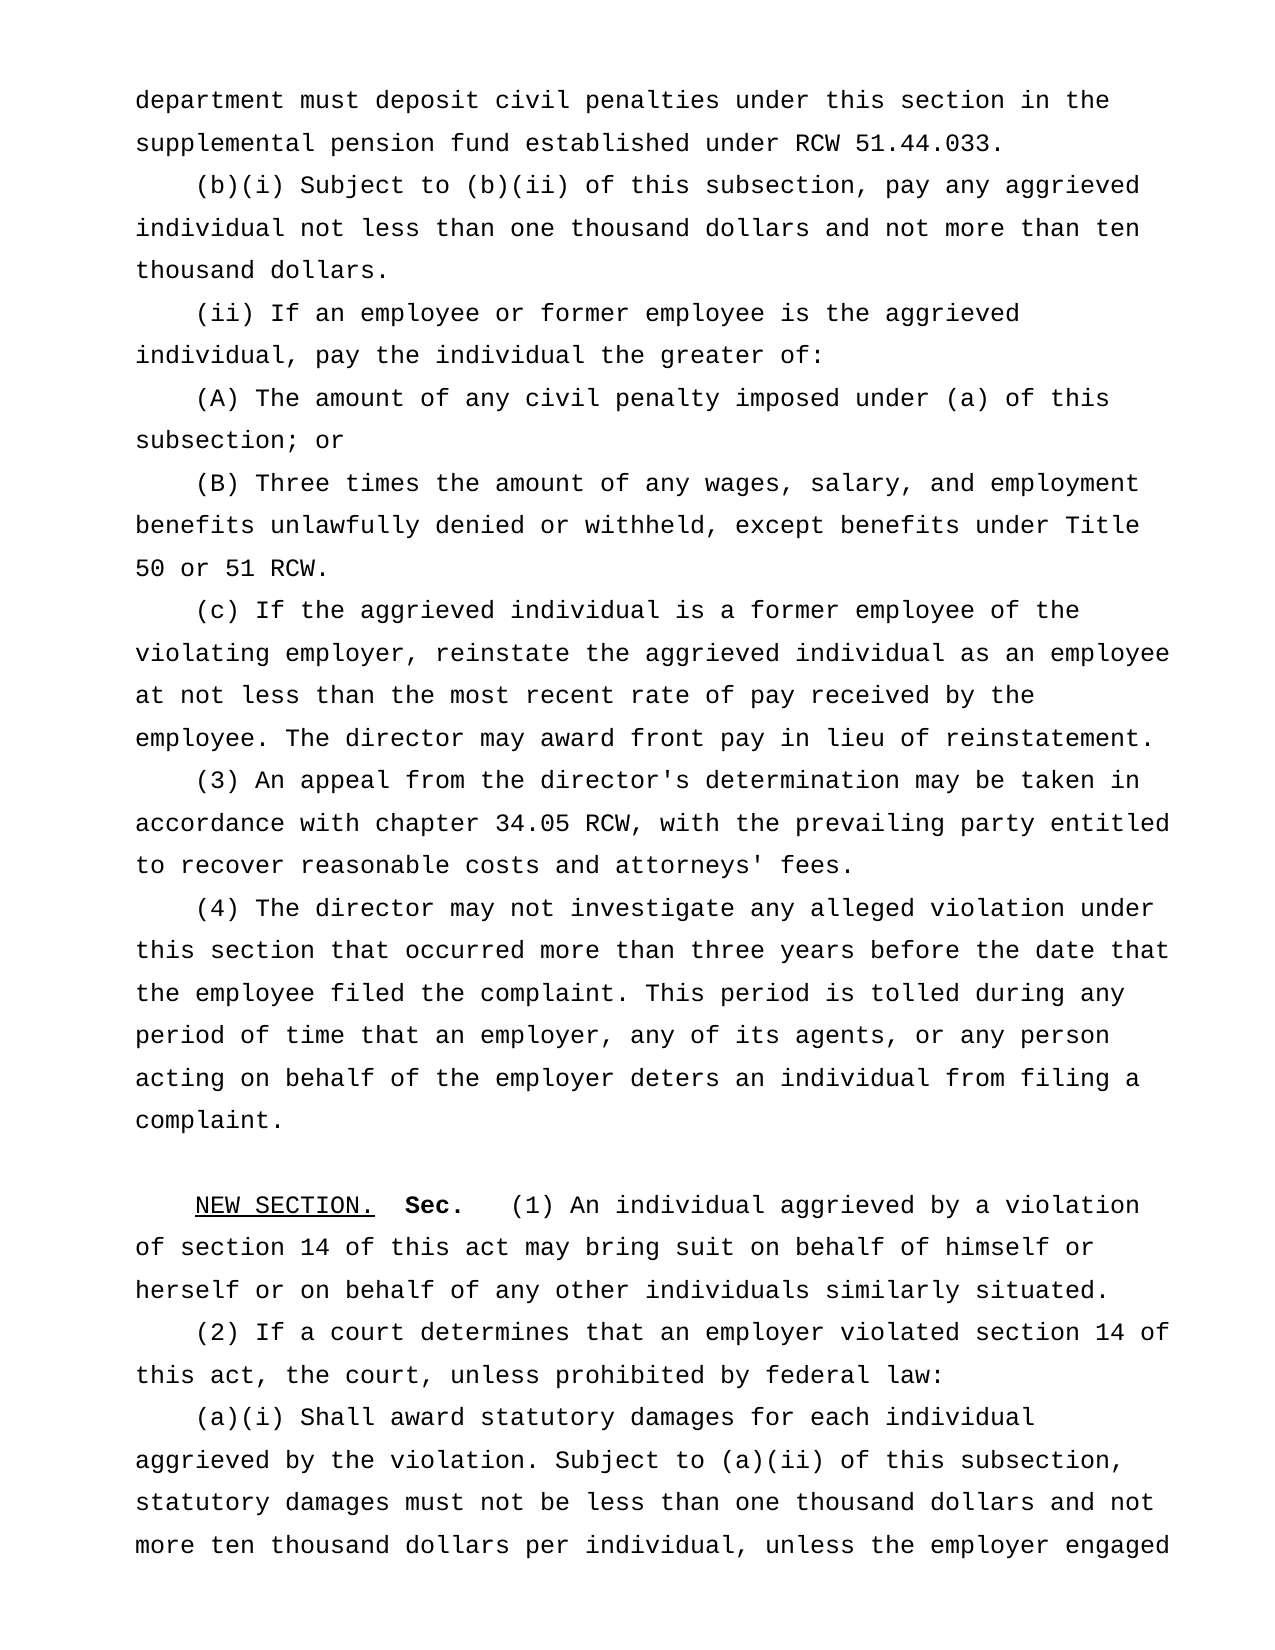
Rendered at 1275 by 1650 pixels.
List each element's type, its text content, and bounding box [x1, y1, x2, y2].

text (2) If a court determines that an employer violated section 14 of this act, the court, unless prohibited by federal law: [135, 1307, 1170, 1392]
text NEW SECTION. Sec. (1) An individual aggrieved by a violation of section 14 of this act may bring suit on behalf of himself or herself or on behalf of any other individuals similarly situated. [135, 1179, 1170, 1307]
text (4) The director may not investigate any alleged violation under this section that occurred more than three years before the date that the employee filed the complaint. This period is tolled during any period of time that an employer, any of its agents, or any person acting on behalf of the employer deters an individual from filing a complaint. [135, 882, 1170, 1137]
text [135, 75, 1170, 160]
text (A) The amount of any civil penalty imposed under (a) of this subsection; or [135, 372, 1170, 457]
text (B) Three times the amount of any wages, salary, and employment benefits unlawfully denied or withheld, except benefits under Title 50 or 51 RCW. [135, 457, 1170, 585]
text (3) An appeal from the director's determination may be taken in accordance with chapter 34.05 RCW, with the prevailing party entitled to recover reasonable costs and attorneys' fees. [135, 755, 1170, 882]
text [135, 1392, 1170, 1562]
text (c) If the aggrieved individual is a former employee of the violating employer, reinstate the aggrieved individual as an employee at not less than the most recent rate of pay received by the employee. The director may award front pay in lieu of reinstatement. [135, 585, 1170, 755]
text (ii) If an employee or former employee is the aggrieved individual, pay the individual the greater of: [135, 287, 1170, 372]
text (b)(i) Subject to (b)(ii) of this subsection, pay any aggrieved individual not less than one thousand dollars and not more than ten thousand dollars. [135, 160, 1170, 287]
